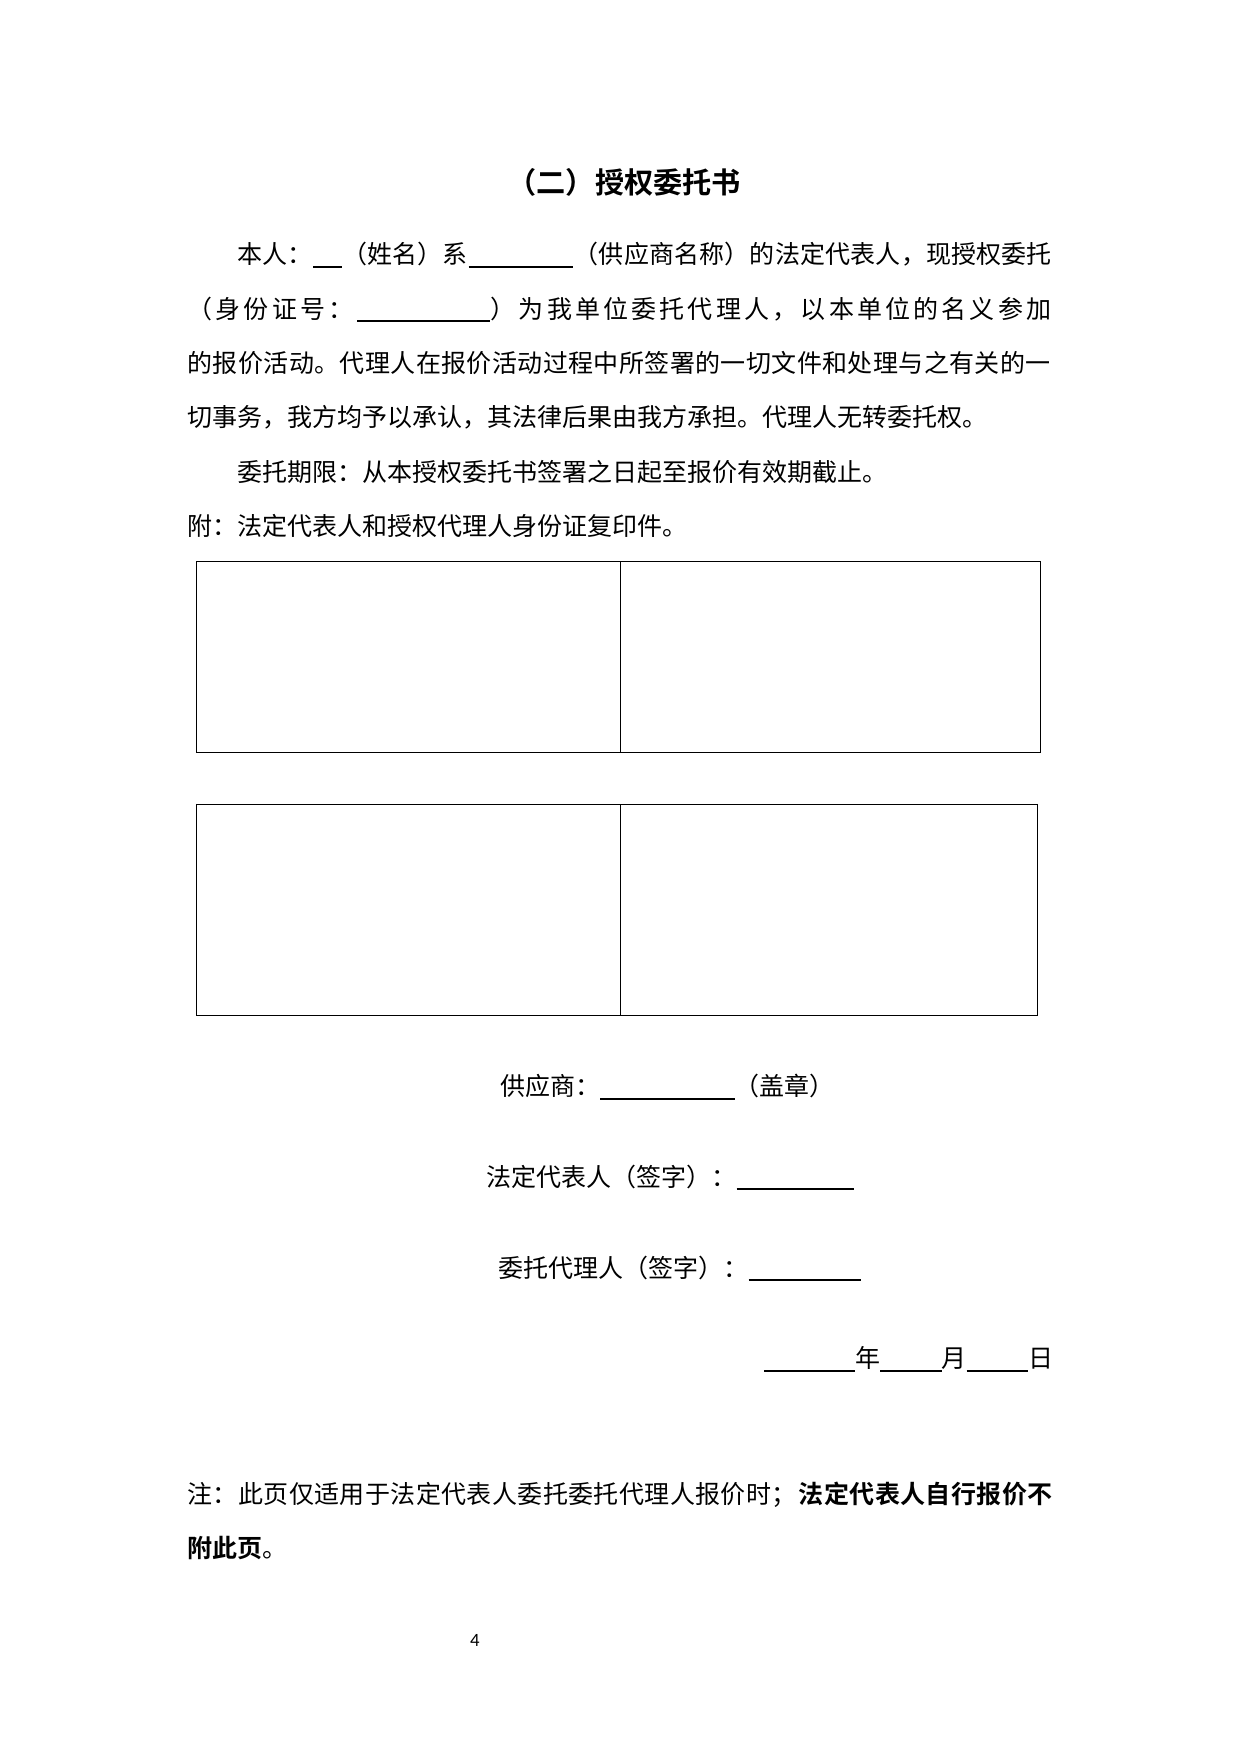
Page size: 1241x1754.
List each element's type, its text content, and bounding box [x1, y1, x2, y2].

text （二）授权委托书 [187, 149, 1053, 214]
table_header [197, 805, 620, 1015]
text 法定代表人（签字）： [187, 1157, 1003, 1194]
text 供应商： （盖章） [187, 1067, 1053, 1103]
text 附：法定代表人和授权代理人身份证复印件。 [187, 507, 1053, 543]
table_header [621, 562, 1040, 752]
text 本人： （姓名）系 （供应商名称）的法定代表人，现授权委托 （身份证号： ）为我单位委托代理人，以本单位的名义参加 的报价活动。代理人在报价活动过程中所签署的一切文件和处理与之有关的一切事务，我方均予以承认，其法律后果由我方承担。代理人无转委托权。 [187, 235, 1053, 434]
table_header [197, 562, 620, 752]
text 年 月 日 [187, 1339, 1053, 1375]
text 委托期限：从本授权委托书签署之日起至报价有效期截止。 [187, 452, 1053, 488]
table_header [621, 805, 1037, 1015]
text 委托代理人（签字）： [187, 1248, 1053, 1284]
text 注：此页仅适用于法定代表人委托委托代理人报价时；法定代表人自行报价不附此页。 [187, 1474, 1053, 1565]
